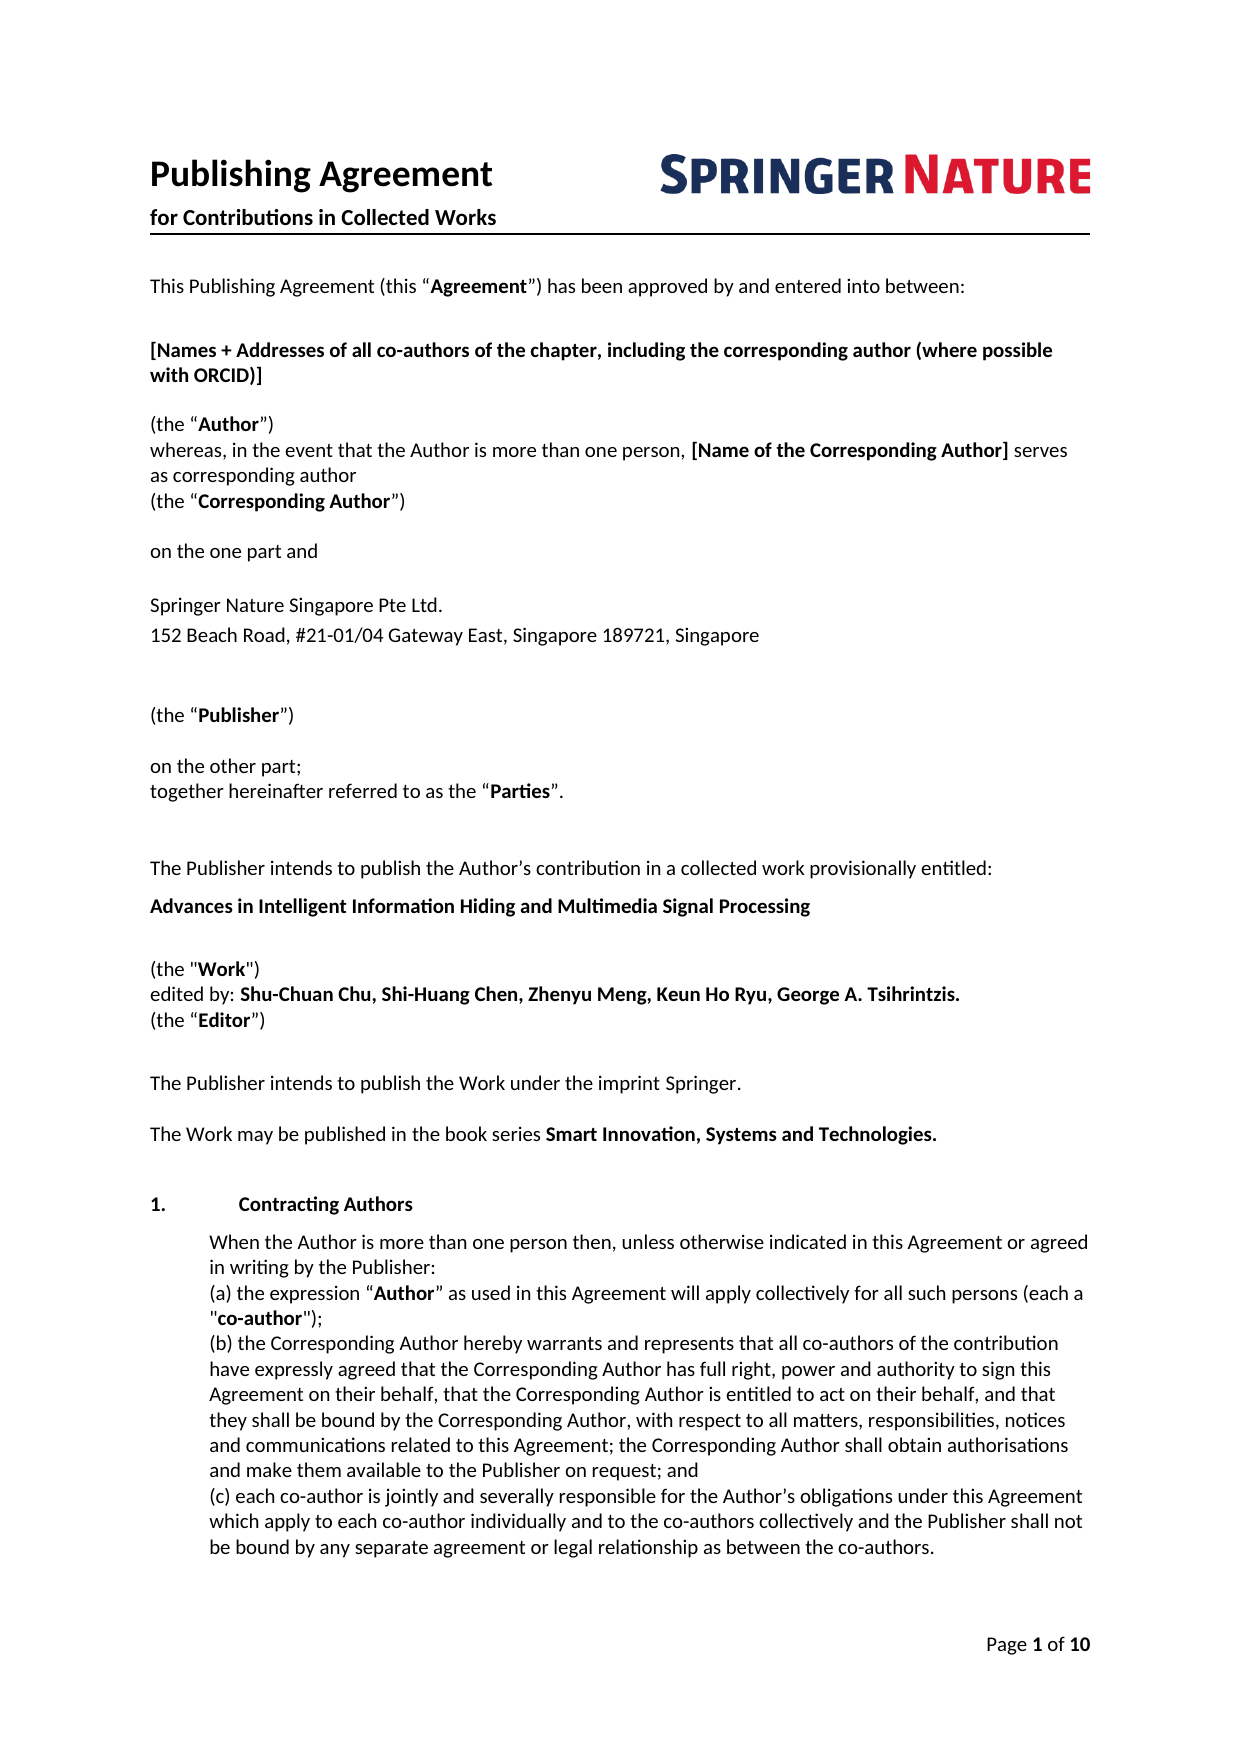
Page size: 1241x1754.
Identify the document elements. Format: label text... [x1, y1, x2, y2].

text This Publishing Agreement (this “Agreement”) has been approved by and entered into between: [150, 273, 1090, 299]
text (the "Work") edited by: Shu-Chuan Chu, Shi-Huang Chen, Zhenyu Meng, Keun Ho Ryu, George A. Tsihrintzis. (the “Editor”) [150, 931, 1090, 1032]
list Contracting Authors [150, 1191, 1090, 1216]
text on the other part; [150, 753, 1090, 779]
text The Publisher intends to publish the Author’s contribution in a collected work provisionally entitled: [150, 855, 1090, 880]
text (the “Author”) [150, 412, 1090, 437]
text on the one part and [150, 539, 1090, 564]
text Publishing Agreement for Contributions in Collected Works [150, 150, 1090, 233]
text (the “Publisher”) [150, 702, 1090, 728]
text whereas, in the event that the Author is more than one person, [Name of the Corresponding Author] serves as corresponding author [150, 437, 1090, 488]
text The Publisher intends to publish the Work under the imprint . [150, 1070, 1090, 1096]
text Advances in Intelligent Information Hiding and Multimedia Signal Processing [150, 893, 1090, 918]
list When the Author is more than one person then, unless otherwise indicated in this Agreement or agreed in writing by the Publisher: (a) the expression “Author” as used in this Agreement will apply collectively for all such persons (each a "co-author"); (b) the Corresponding Author hereby warrants and represents that all co-authors of the contribution have expressly agreed that the Corresponding Author has full right, power and authority to sign this Agreement on their behalf, that the Corresponding Author is entitled to act on their behalf, and that they shall be bound by the Corresponding Author, with respect to all matters, responsibilities, notices and communications related to this Agreement; the Corresponding Author shall obtain authorisations and make them available to the Publisher on request; and (c) each co-author is jointly and severally responsible for the Author’s obligations under this Agreement which apply to each co-author individually and to the co-authors collectively and the Publisher shall not be bound by any separate agreement or legal relationship as between the co-authors. [209, 1229, 1090, 1585]
text together hereinafter referred to as the “Parties”. [150, 779, 1090, 804]
picture [660, 154, 1091, 194]
text (the “Corresponding Author”) [150, 488, 1090, 513]
text The Work may be published in the book series Smart Innovation, Systems and Technologies. [150, 1121, 1090, 1147]
text [Names + Addresses of all co-authors of the chapter, including the corresponding author (where possible with ORCID)] [150, 337, 1090, 412]
